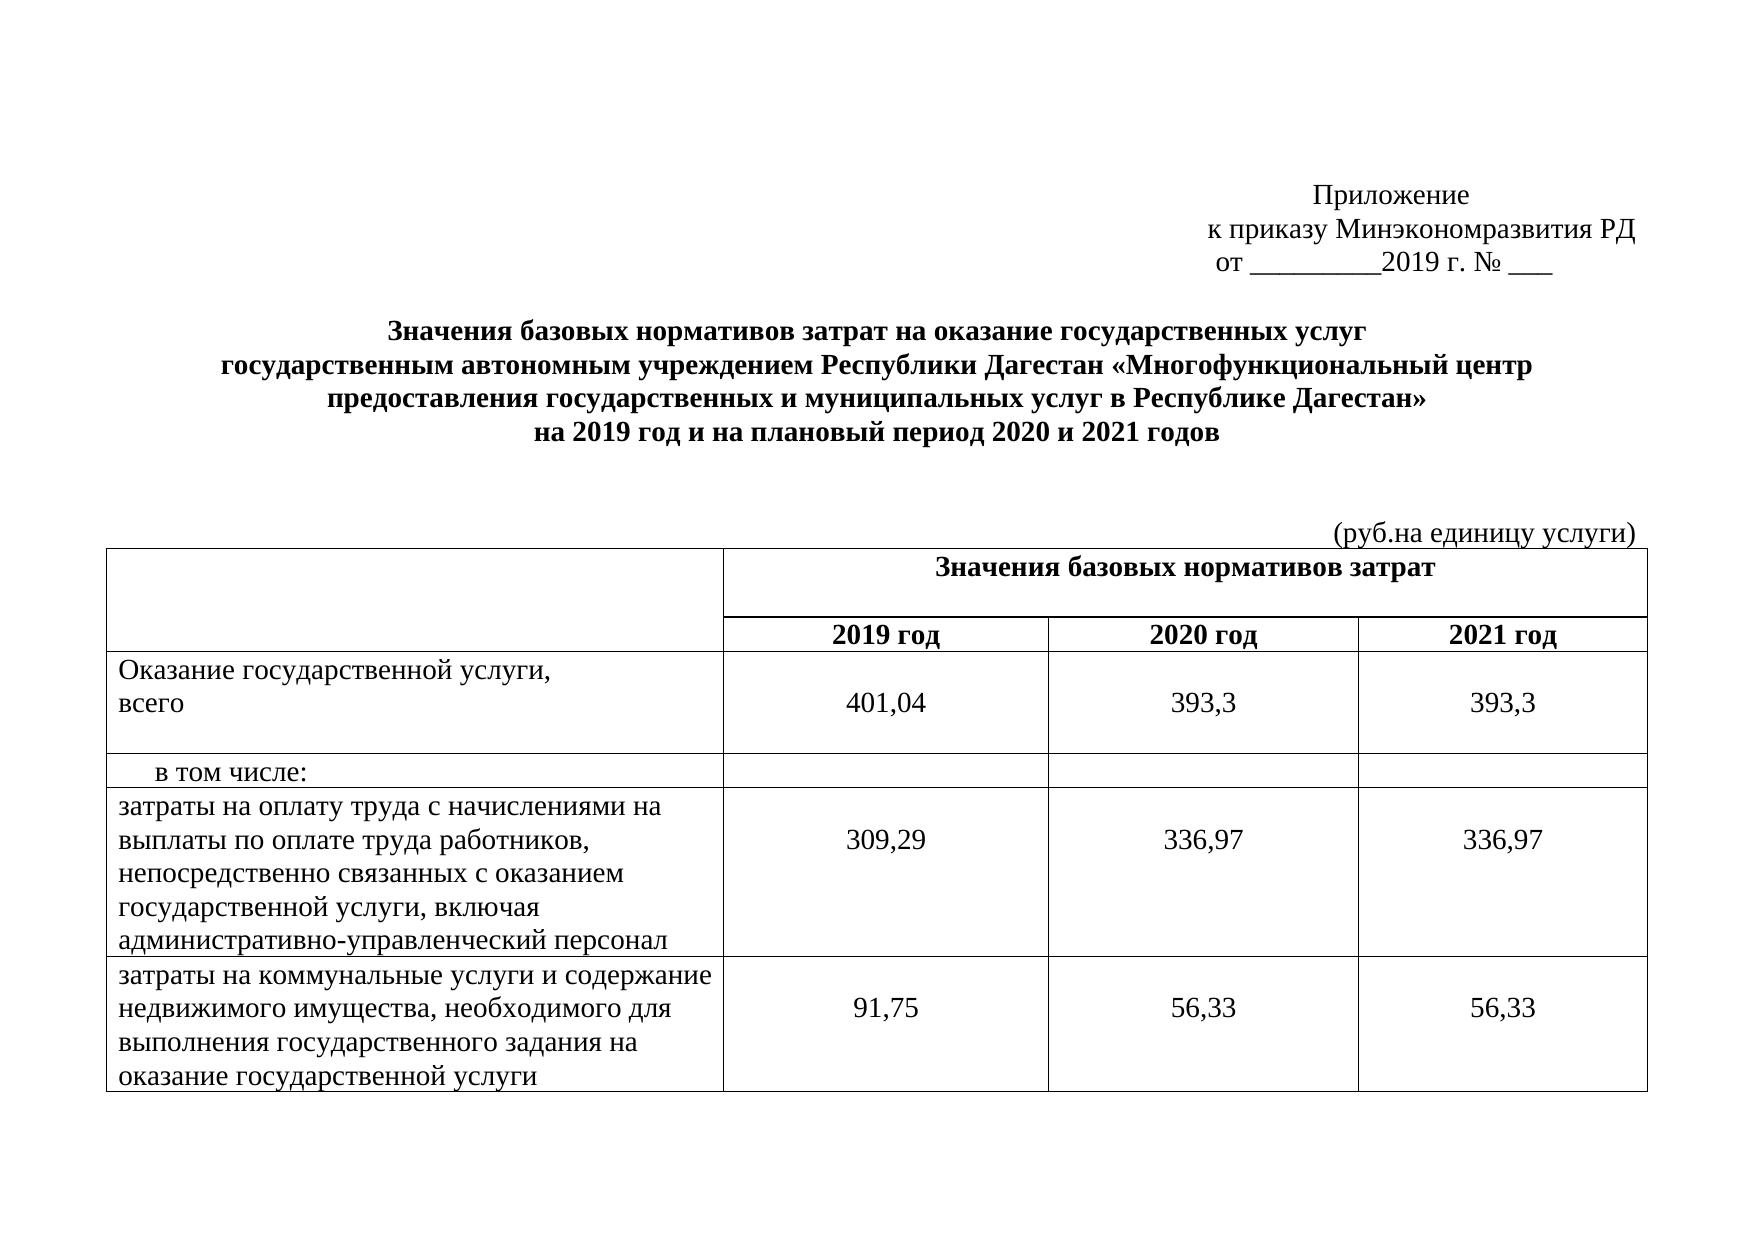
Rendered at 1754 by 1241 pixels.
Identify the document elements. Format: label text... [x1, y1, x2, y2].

table_cell 336,97 [1359, 788, 1647, 956]
table_cell [1359, 754, 1647, 787]
table_cell 91,75 [724, 957, 1048, 1091]
table_cell 393,3 [1049, 652, 1358, 753]
table_cell 2021 год [1359, 618, 1647, 651]
title Значения базовых нормативов затрат на оказание государственных услуг [118, 313, 1636, 347]
table_cell 2019 год [724, 618, 1048, 651]
table_header [107, 549, 723, 651]
text к приказу Минэкономразвития РД [118, 211, 1636, 244]
title на 2019 год и на плановый период 2020 и 2021 годов [118, 414, 1636, 448]
table_cell [1049, 754, 1358, 787]
table_cell 336,97 [1049, 788, 1358, 956]
table_cell 401,04 [724, 652, 1048, 753]
title государственным автономным учреждением Республики Дагестан «Многофункциональный центр предоставления государственных и муниципальных услуг в Республике Дагестан» [118, 347, 1636, 414]
table_cell Оказание государственной услуги, всего [107, 652, 723, 753]
table_cell 56,33 [1359, 957, 1647, 1091]
table_cell затраты на оплату труда с начислениями на выплаты по оплате труда работников, непосредственно связанных с оказанием государственной услуги, включая административно-управленческий персонал [107, 788, 723, 956]
table_cell 309,29 [724, 788, 1048, 956]
table_cell в том числе: [107, 754, 723, 787]
table_cell 56,33 [1049, 957, 1358, 1091]
table_cell 2020 год [1049, 618, 1358, 651]
table_cell [724, 754, 1048, 787]
table_cell затраты на коммунальные услуги и содержание недвижимого имущества, необходимого для выполнения государственного задания на оказание государственной услуги [107, 957, 723, 1091]
text (руб.на единицу услуги) [118, 515, 1636, 548]
text от _________2019 г. № ___ [118, 244, 1636, 278]
table_header Значения базовых нормативов затрат [724, 549, 1647, 616]
table_cell 393,3 [1359, 652, 1647, 753]
text Приложение [118, 177, 1636, 211]
